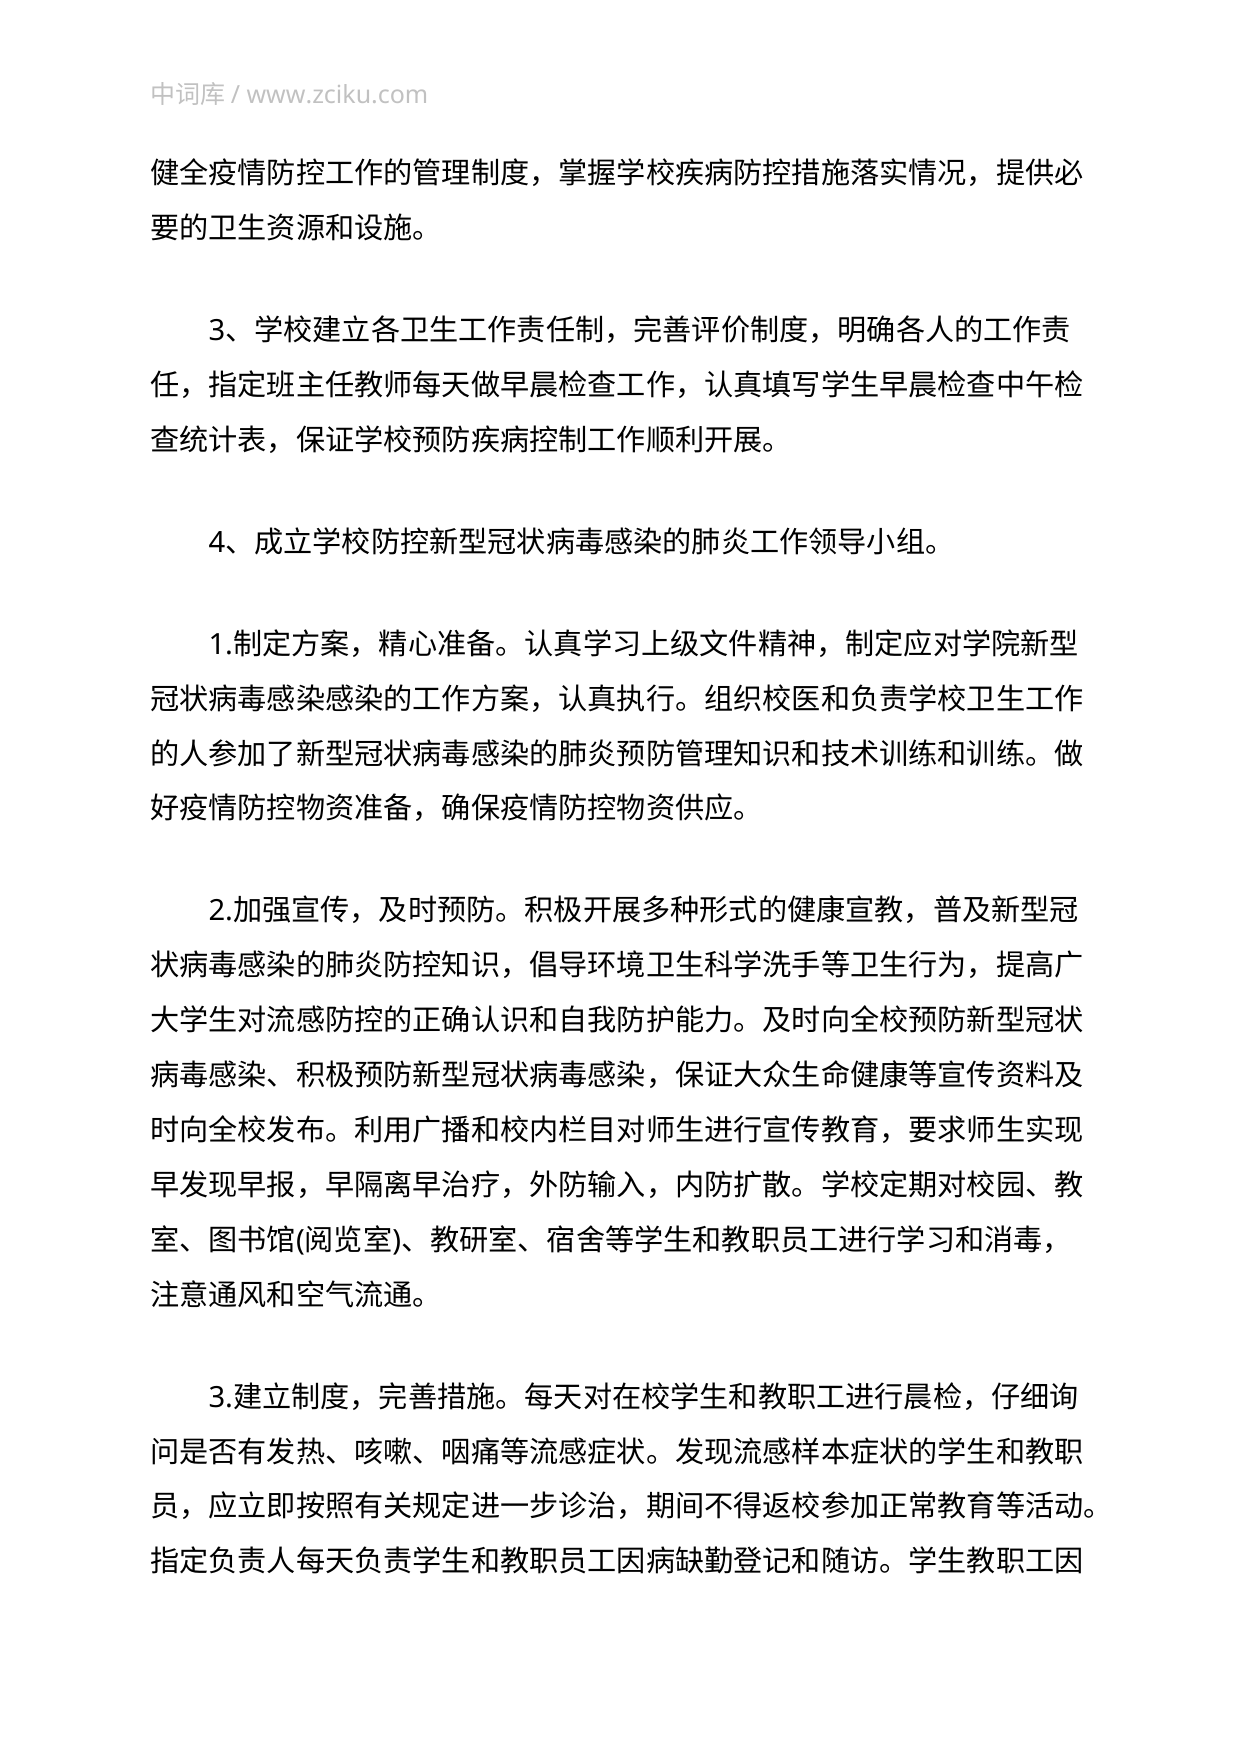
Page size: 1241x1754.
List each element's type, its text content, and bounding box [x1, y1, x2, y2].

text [150, 150, 1090, 247]
text 4、成立学校防控新型冠状病毒感染的肺炎工作领导小组。 [150, 518, 1090, 561]
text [150, 1373, 1090, 1580]
text 1.制定方案，精心准备。认真学习上级文件精神，制定应对学院新型冠状病毒感染感染的工作方案，认真执行。组织校医和负责学校卫生工作的人参加了新型冠状病毒感染的肺炎预防管理知识和技术训练和训练。做好疫情防控物资准备，确保疫情防控物资供应。 [150, 620, 1090, 827]
text 2.加强宣传，及时预防。积极开展多种形式的健康宣教，普及新型冠状病毒感染的肺炎防控知识，倡导环境卫生科学洗手等卫生行为，提高广大学生对流感防控的正确认识和自我防护能力。及时向全校预防新型冠状病毒感染、积极预防新型冠状病毒感染，保证大众生命健康等宣传资料及时向全校发布。利用广播和校内栏目对师生进行宣传教育，要求师生实现早发现早报，早隔离早治疗，外防输入，内防扩散。学校定期对校园、教室、图书馆(阅览室)、教研室、宿舍等学生和教职员工进行学习和消毒，注意通风和空气流通。 [150, 887, 1090, 1314]
text 3、学校建立各卫生工作责任制，完善评价制度，明确各人的工作责任，指定班主任教师每天做早晨检查工作，认真填写学生早晨检查中午检查统计表，保证学校预防疾病控制工作顺利开展。 [150, 307, 1090, 459]
